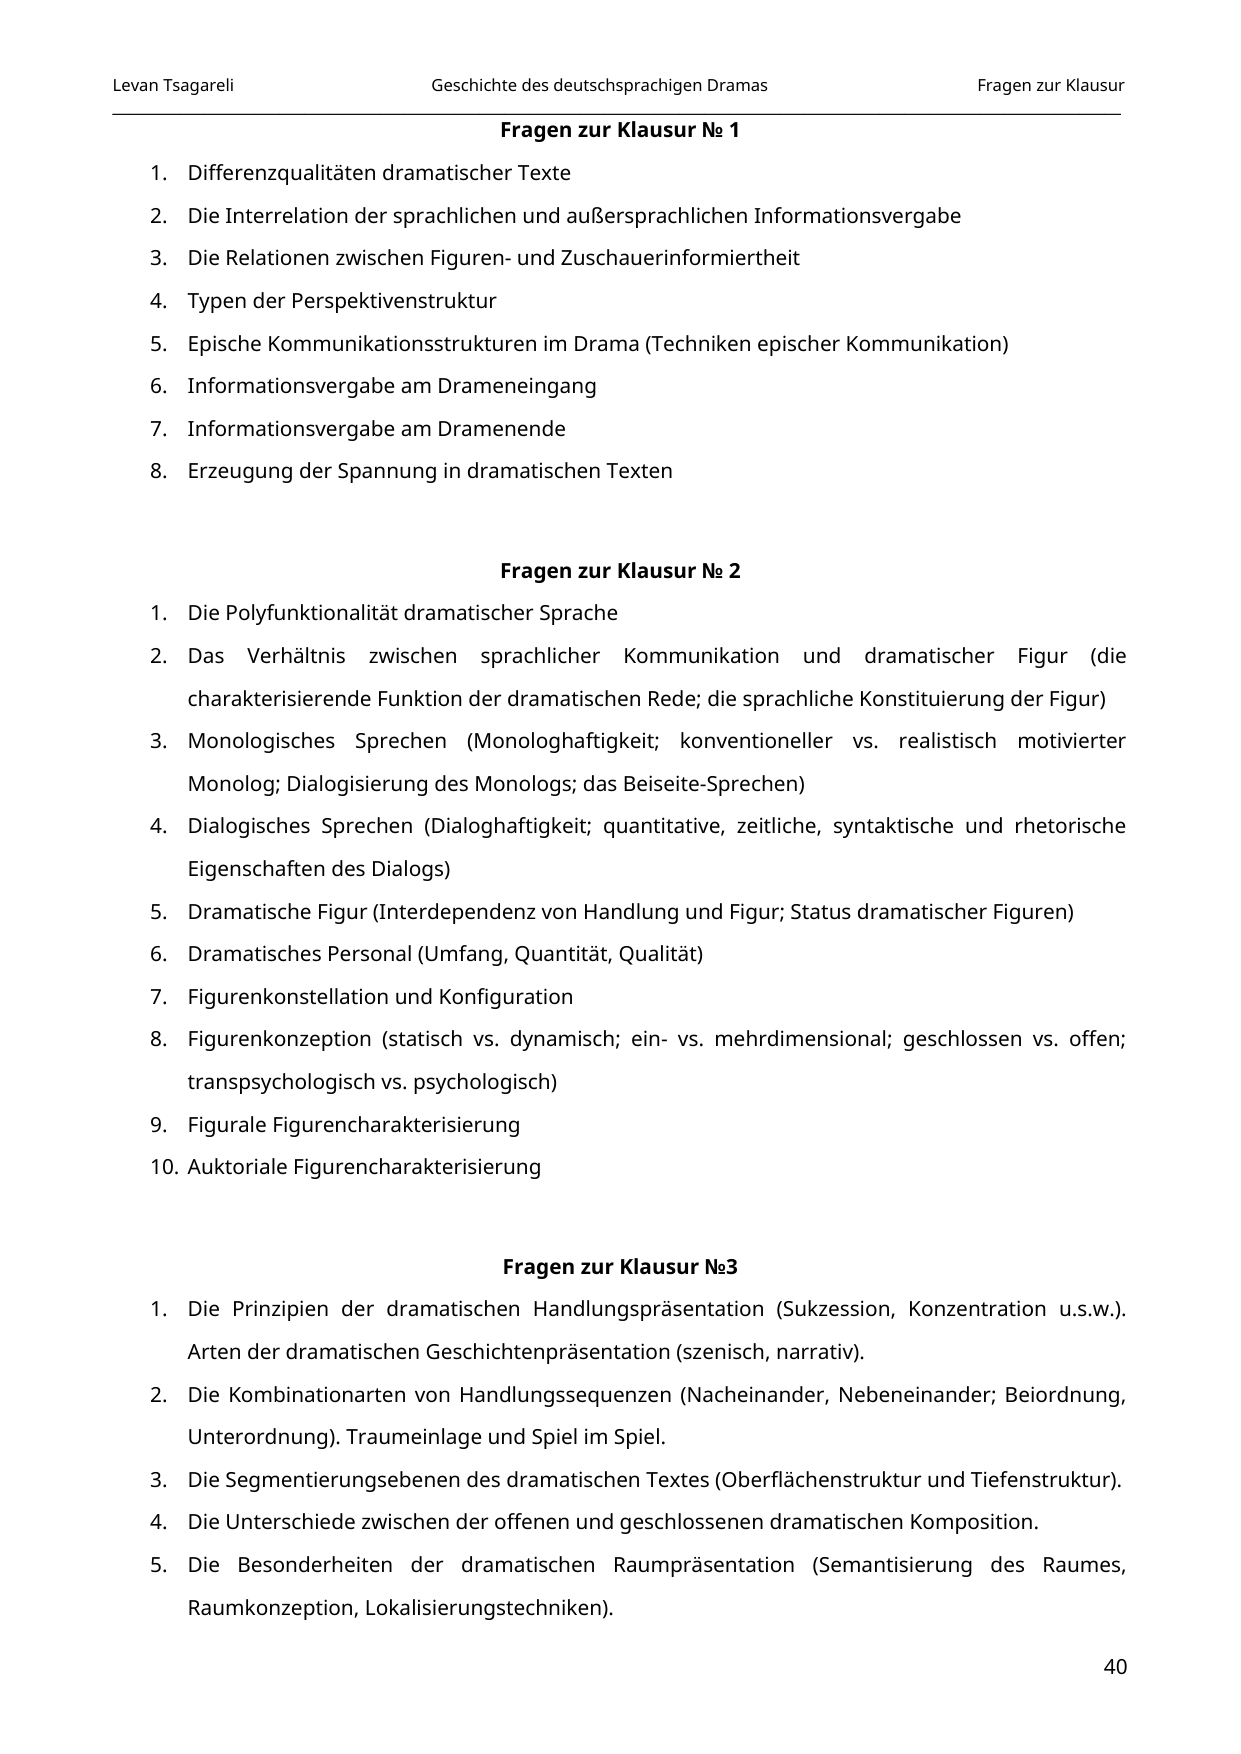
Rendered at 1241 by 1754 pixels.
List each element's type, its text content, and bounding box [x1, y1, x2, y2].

list Erzeugung der Spannung in dramatischen Texten [150, 456, 1128, 485]
list Epische Kommunikationsstrukturen im Drama (Techniken epischer Kommunikation) [150, 329, 1128, 357]
list Dramatisches Personal (Umfang, Quantität, Qualität) [150, 939, 1128, 968]
list Die Relationen zwischen Figuren- und Zuschauerinformiertheit [150, 243, 1128, 272]
list Die Unterschiede zwischen der offenen und geschlossenen dramatischen Komposition. [150, 1507, 1128, 1536]
list Dialogisches Sprechen (Dialoghaftigkeit; quantitative, zeitliche, syntaktische und rhetorische Eigenschaften des Dialogs) [150, 812, 1128, 883]
list Informationsvergabe am Dramenende [150, 414, 1128, 442]
list Die Kombinationarten von Handlungssequenzen (Nacheinander, Nebeneinander; Beiordnung, Unterordnung). Traumeinlage und Spiel im Spiel. [150, 1380, 1128, 1451]
list Figurale Figurencharakterisierung [150, 1110, 1128, 1138]
list Dramatische Figur (Interdependenz von Handlung und Figur; Status dramatischer Figuren) [150, 897, 1128, 925]
list Figurenkonzeption (statisch vs. dynamisch; ein- vs. mehrdimensional; geschlossen vs. offen; transpsychologisch vs. psychologisch) [150, 1024, 1128, 1096]
text Fragen zur Klausur №3 [112, 1252, 1128, 1280]
text Fragen zur Klausur № 1 [112, 116, 1128, 144]
list Figurenkonstellation und Konfiguration [150, 982, 1128, 1010]
list Differenzqualitäten dramatischer Texte [150, 158, 1128, 187]
list Die Besonderheiten der dramatischen Raumpräsentation (Semantisierung des Raumes, Raumkonzeption, Lokalisierungstechniken). [150, 1550, 1128, 1621]
list Die Interrelation der sprachlichen und außersprachlichen Informationsvergabe [150, 201, 1128, 229]
list Auktoriale Figurencharakterisierung [150, 1152, 1128, 1181]
list Die Prinzipien der dramatischen Handlungspräsentation (Sukzession, Konzentration u.s.w.). Arten der dramatischen Geschichtenpräsentation (szenisch, narrativ). [150, 1294, 1128, 1366]
list Typen der Perspektivenstruktur [150, 286, 1128, 314]
list Informationsvergabe am Drameneingang [150, 371, 1128, 400]
list Das Verhältnis zwischen sprachlicher Kommunikation und dramatischer Figur (die charakterisierende Funktion der dramatischen Rede; die sprachliche Konstituierung der Figur) [150, 641, 1128, 712]
text Fragen zur Klausur № 2 [112, 556, 1128, 584]
list Die Segmentierungsebenen des dramatischen Textes (Oberflächenstruktur und Tiefenstruktur). [150, 1465, 1128, 1493]
list Die Polyfunktionalität dramatischer Sprache [150, 598, 1128, 627]
list Monologisches Sprechen (Monologhaftigkeit; konventioneller vs. realistisch motivierter Monolog; Dialogisierung des Monologs; das Beiseite-Sprechen) [150, 726, 1128, 797]
